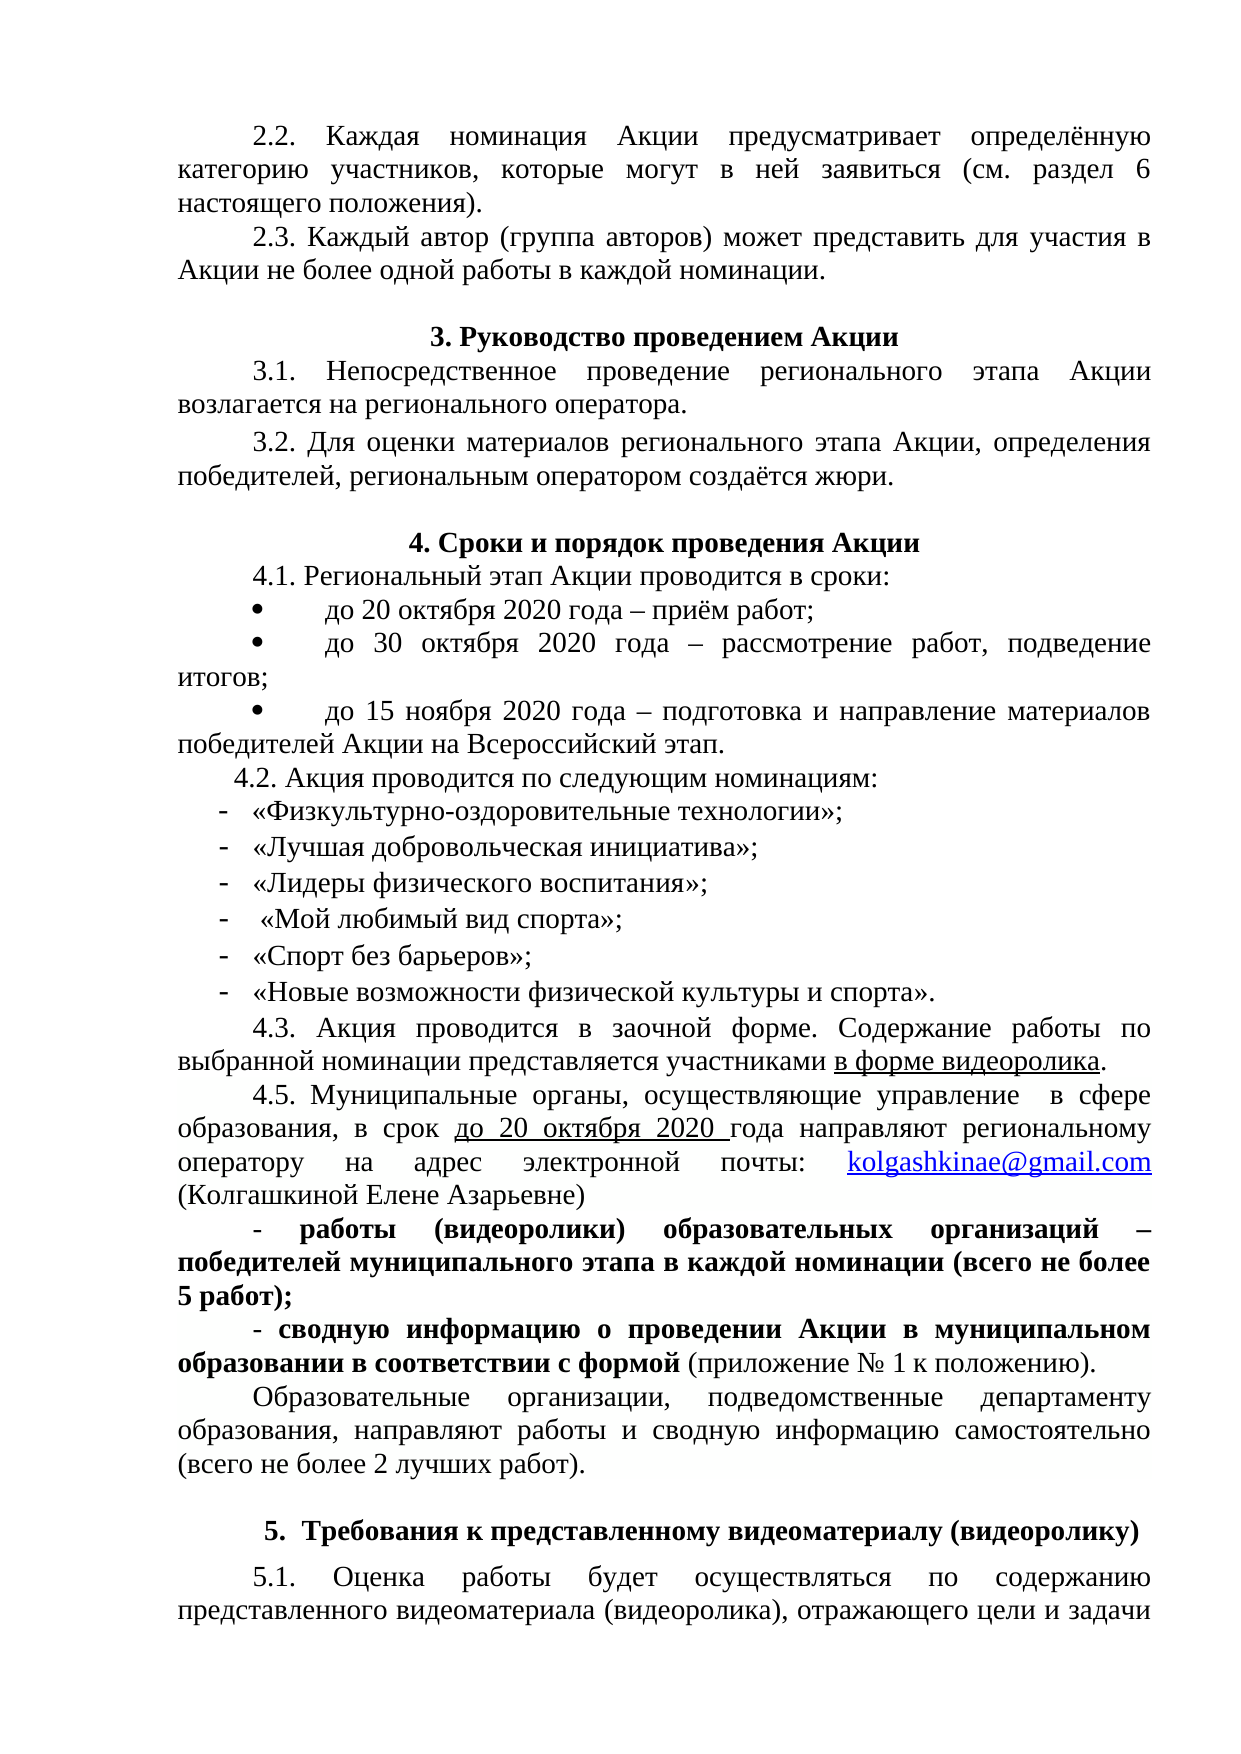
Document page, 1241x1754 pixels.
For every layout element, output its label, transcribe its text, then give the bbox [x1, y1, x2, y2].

text 4.5. Муниципальные органы, осуществляющие управление в сфере образования, в срок до 20 октября 2020 года направляют региональному оператору на адрес электронной почты: kolgashkinae@gmail.com (Колгашкиной Елене Азарьевне) [177, 1077, 1152, 1211]
text 4.1. Региональный этап Акции проводится в сроки: [177, 558, 1152, 592]
text - сводную информацию о проведении Акции в муниципальном образовании в соответствии с формой (приложение № 1 к положению). [177, 1312, 1152, 1379]
list до 30 октября 2020 года – рассмотрение работ, подведение итогов; [177, 626, 1152, 693]
list до 15 ноября 2020 года – подготовка и направление материалов победителей Акции на Всероссийский этап. [177, 693, 1152, 760]
text 4. Сроки и порядок проведения Акции [177, 525, 1152, 558]
list «Спорт без барьеров»; [215, 938, 1152, 974]
text 3. Руководство проведением Акции [177, 319, 1152, 353]
list Требования к представленному видеоматериалу (видеоролику) [252, 1513, 1152, 1546]
list до 20 октября 2020 года – приём работ; [177, 592, 1152, 626]
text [177, 1559, 1152, 1626]
text 4.2. Акция проводится по следующим номинациям: [177, 760, 1152, 793]
text 2.3. Каждый автор (группа авторов) может представить для участия в Акции не более одной работы в каждой номинации. [177, 219, 1152, 286]
text 2.2. Каждая номинация Акции предусматривает определённую категорию участников, которые могут в ней заявиться (см. раздел 6 настоящего положения). [177, 118, 1152, 219]
text Образовательные организации, подведомственные департаменту образования, направляют работы и сводную информацию самостоятельно (всего не более 2 лучших работ). [177, 1379, 1152, 1479]
list «Мой любимый вид спорта»; [215, 902, 1152, 938]
list «Новые возможности физической культуры и спорта». [215, 974, 1152, 1010]
text 4.3. Акция проводится в заочной форме. Содержание работы по выбранной номинации представляется участниками в форме видеоролика. [177, 1010, 1152, 1077]
text 3.1. Непосредственное проведение регионального этапа Акции возлагается на регионального оператора. [177, 353, 1152, 420]
list «Лидеры физического воспитания»; [215, 866, 1152, 902]
text 3.2. Для оценки материалов регионального этапа Акции, определения победителей, региональным оператором создаётся жюри. [177, 424, 1152, 491]
list «Лучшая добровольческая инициатива»; [215, 829, 1152, 866]
text - работы (видеоролики) образовательных организаций – победителей муниципального этапа в каждой номинации (всего не более 5 работ); [177, 1211, 1152, 1312]
list «Физкультурно-оздоровительные технологии»; [214, 793, 1152, 829]
